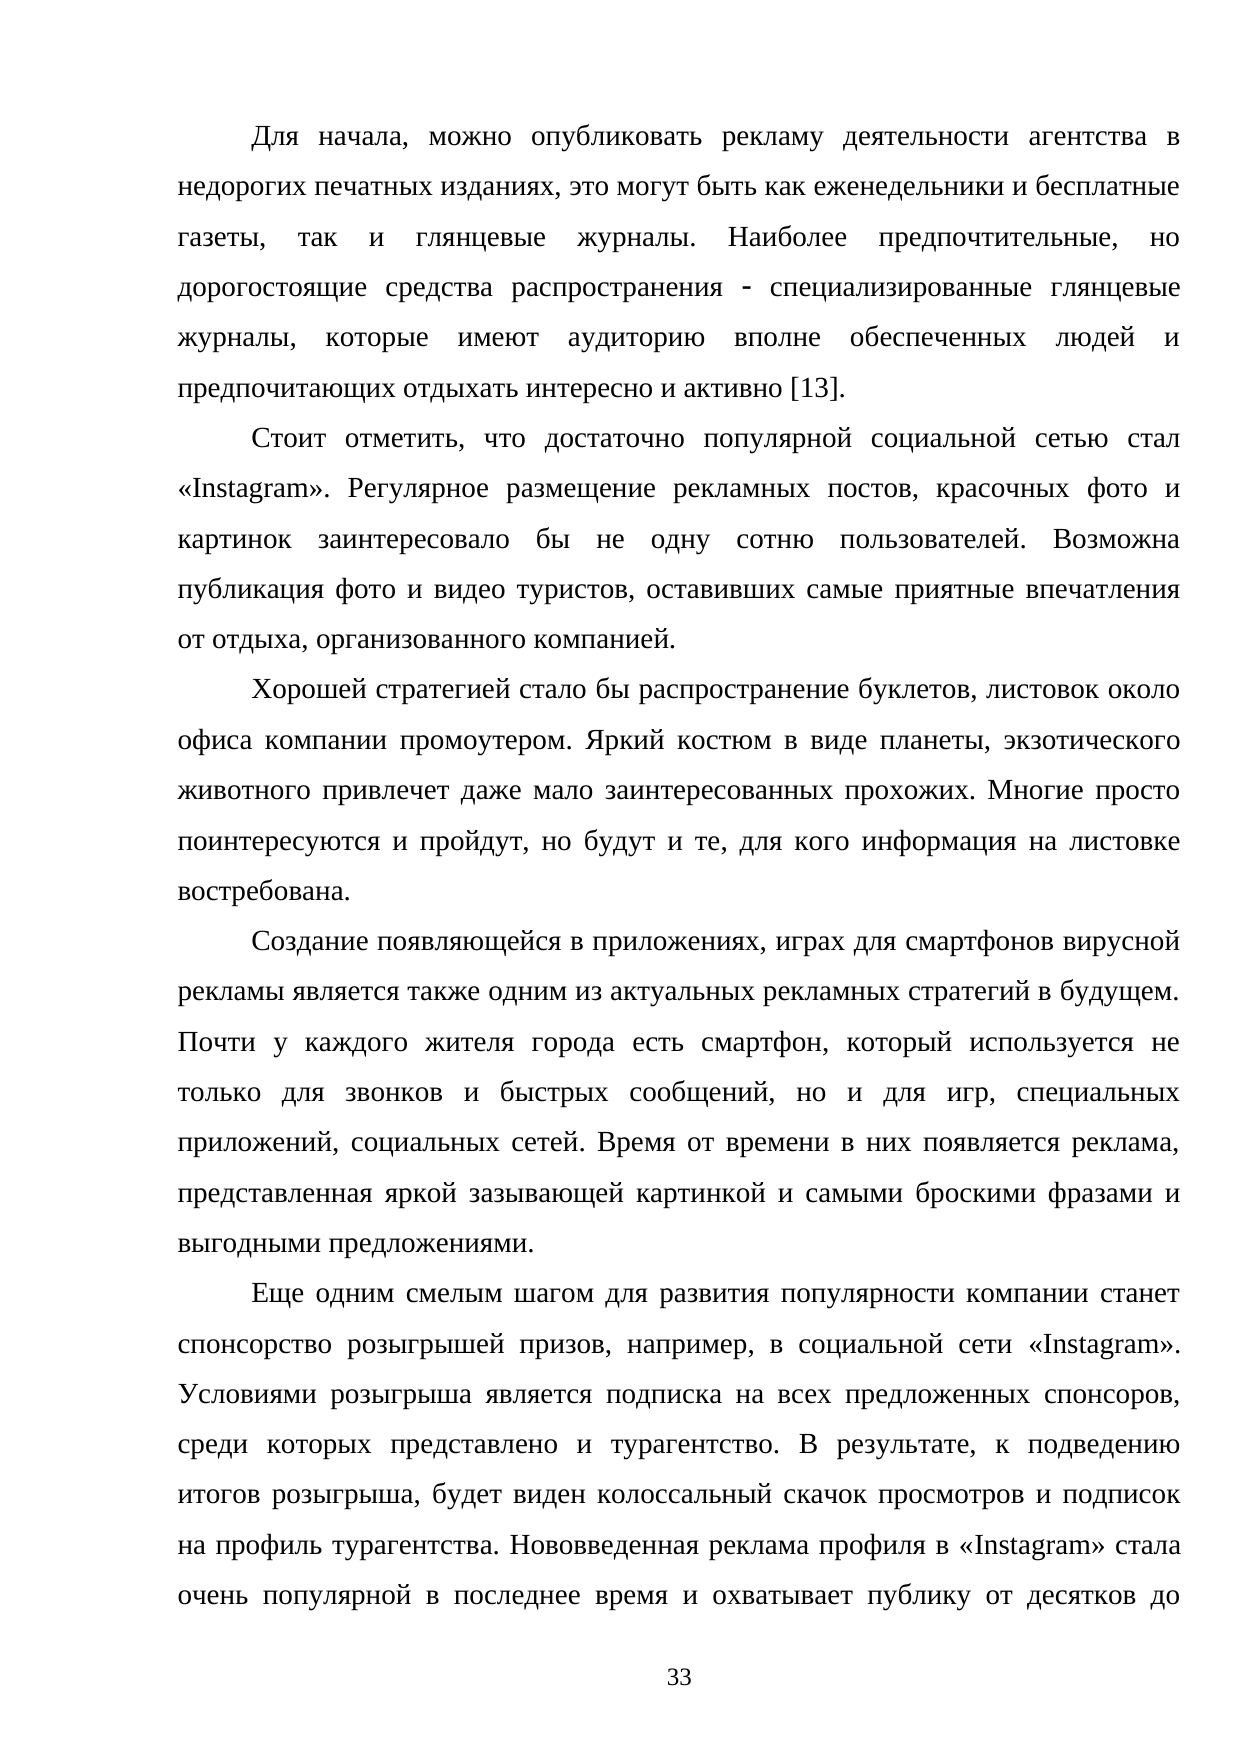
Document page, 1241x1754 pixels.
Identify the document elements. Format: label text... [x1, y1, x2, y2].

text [177, 1275, 1181, 1611]
text Создание появляющейся в приложениях, играх для смартфонов вирусной рекламы является также одним из актуальных рекламных стратегий в будущем. Почти у каждого жителя города есть смартфон, который используется не только для звонков и быстрых сообщений, но и для игр, специальных приложений, социальных сетей. Время от времени в них появляется реклама, представленная яркой зазывающей картинкой и самыми броскими фразами и выгодными предложениями. [177, 923, 1181, 1259]
text Хорошей стратегией стало бы распространение буклетов, листовок около офиса компании промоутером. Яркий костюм в виде планеты, экзотического животного привлечет даже мало заинтересованных прохожих. Многие просто поинтересуются и пройдут, но будут и те, для кого информация на листовке востребована. [177, 672, 1181, 906]
text Стоит отметить, что достаточно популярной социальной сетью стал «Instagram». Регулярное размещение рекламных постов, красочных фото и картинок заинтересовало бы не одну сотню пользователей. Возможна публикация фото и видео туристов, оставивших самые приятные впечатления от отдыха, организованного компанией. [177, 420, 1181, 655]
text Для начала, можно опубликовать рекламу деятельности агентства в недорогих печатных изданиях, это могут быть как еженедельники и бесплатные газеты, так и глянцевые журналы. Наиболее предпочтительные, но дорогостоящие средства распространения специализированные глянцевые журналы, которые имеют аудиторию вполне обеспеченных людей и предпочитающих отдыхать интересно и активно [13]. [177, 118, 1181, 403]
